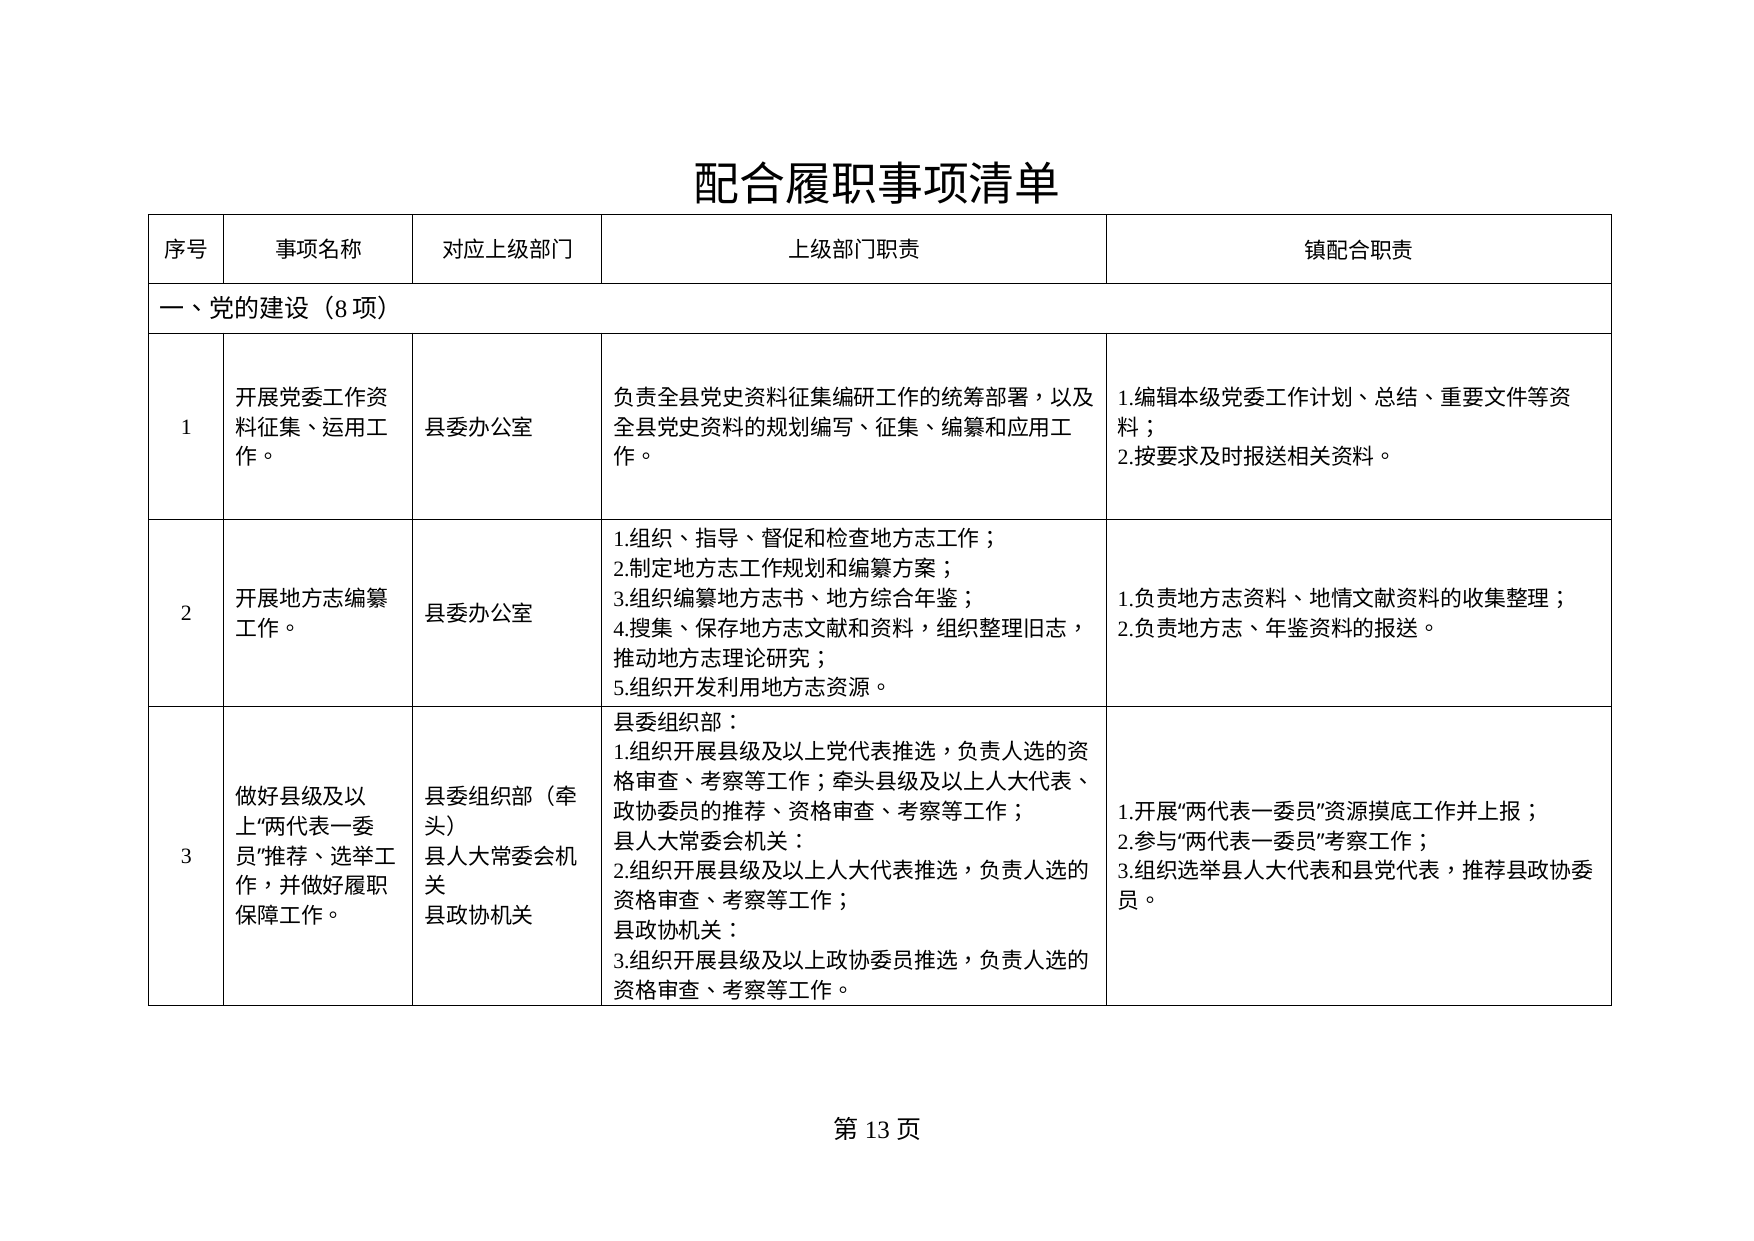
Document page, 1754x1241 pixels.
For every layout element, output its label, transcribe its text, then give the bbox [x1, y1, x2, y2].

table_header 对应上级部门 [413, 215, 601, 283]
table_cell 县委组织部： 1.组织开展县级及以上党代表推选，负责人选的资格审查、考察等工作；牵头县级及以上人大代表、政协委员的推荐、资格审查、考察等工作； 县人大常委会机关： 2.组织开展县级及以上人大代表推选，负责人选的资格审查、考察等工作； 县政协机关： 3.组织开展县级及以上政协委员推选，负责人选的资格审查、考察等工作。 [602, 707, 1106, 1004]
table_cell 2 [149, 520, 223, 706]
table_cell 1.负责地方志资料、地情文献资料的收集整理； 2.负责地方志、年鉴资料的报送。 [1107, 520, 1611, 706]
subtitle 配合履职事项清单 [148, 148, 1606, 214]
table_cell 1.组织、指导、督促和检查地方志工作； 2.制定地方志工作规划和编纂方案； 3.组织编纂地方志书、地方综合年鉴； 4.搜集、保存地方志文献和资料，组织整理旧志，推动地方志理论研究； 5.组织开发利用地方志资源。 [602, 520, 1106, 706]
table_cell 开展党委工作资料征集、运用工作。 [224, 334, 412, 519]
table_cell 3 [149, 707, 223, 1004]
table_cell 县委办公室 [413, 520, 601, 706]
table_cell 1.开展“两代表一委员”资源摸底工作并上报； 2.参与“两代表一委员”考察工作； 3.组织选举县人大代表和县党代表，推荐县政协委员。 [1107, 707, 1611, 1004]
table_header 上级部门职责 [602, 215, 1106, 283]
table_cell 1 [149, 334, 223, 519]
table_header 镇配合职责 [1107, 215, 1611, 283]
table_cell 做好县级及以上“两代表一委员”推荐、选举工作，并做好履职保障工作。 [224, 707, 412, 1004]
table_cell 县委组织部（牵头） 县人大常委会机关 县政协机关 [413, 707, 601, 1004]
table_cell 县委办公室 [413, 334, 601, 519]
table_header 序号 [149, 215, 223, 283]
table_cell 开展地方志编纂工作。 [224, 520, 412, 706]
table_cell 一、党的建设（8项） [149, 284, 1611, 333]
table_header 事项名称 [224, 215, 412, 283]
table_cell 负责全县党史资料征集编研工作的统筹部署，以及全县党史资料的规划编写、征集、编纂和应用工作。 [602, 334, 1106, 519]
table_cell 1.编辑本级党委工作计划、总结、重要文件等资料； 2.按要求及时报送相关资料。 [1107, 334, 1611, 519]
